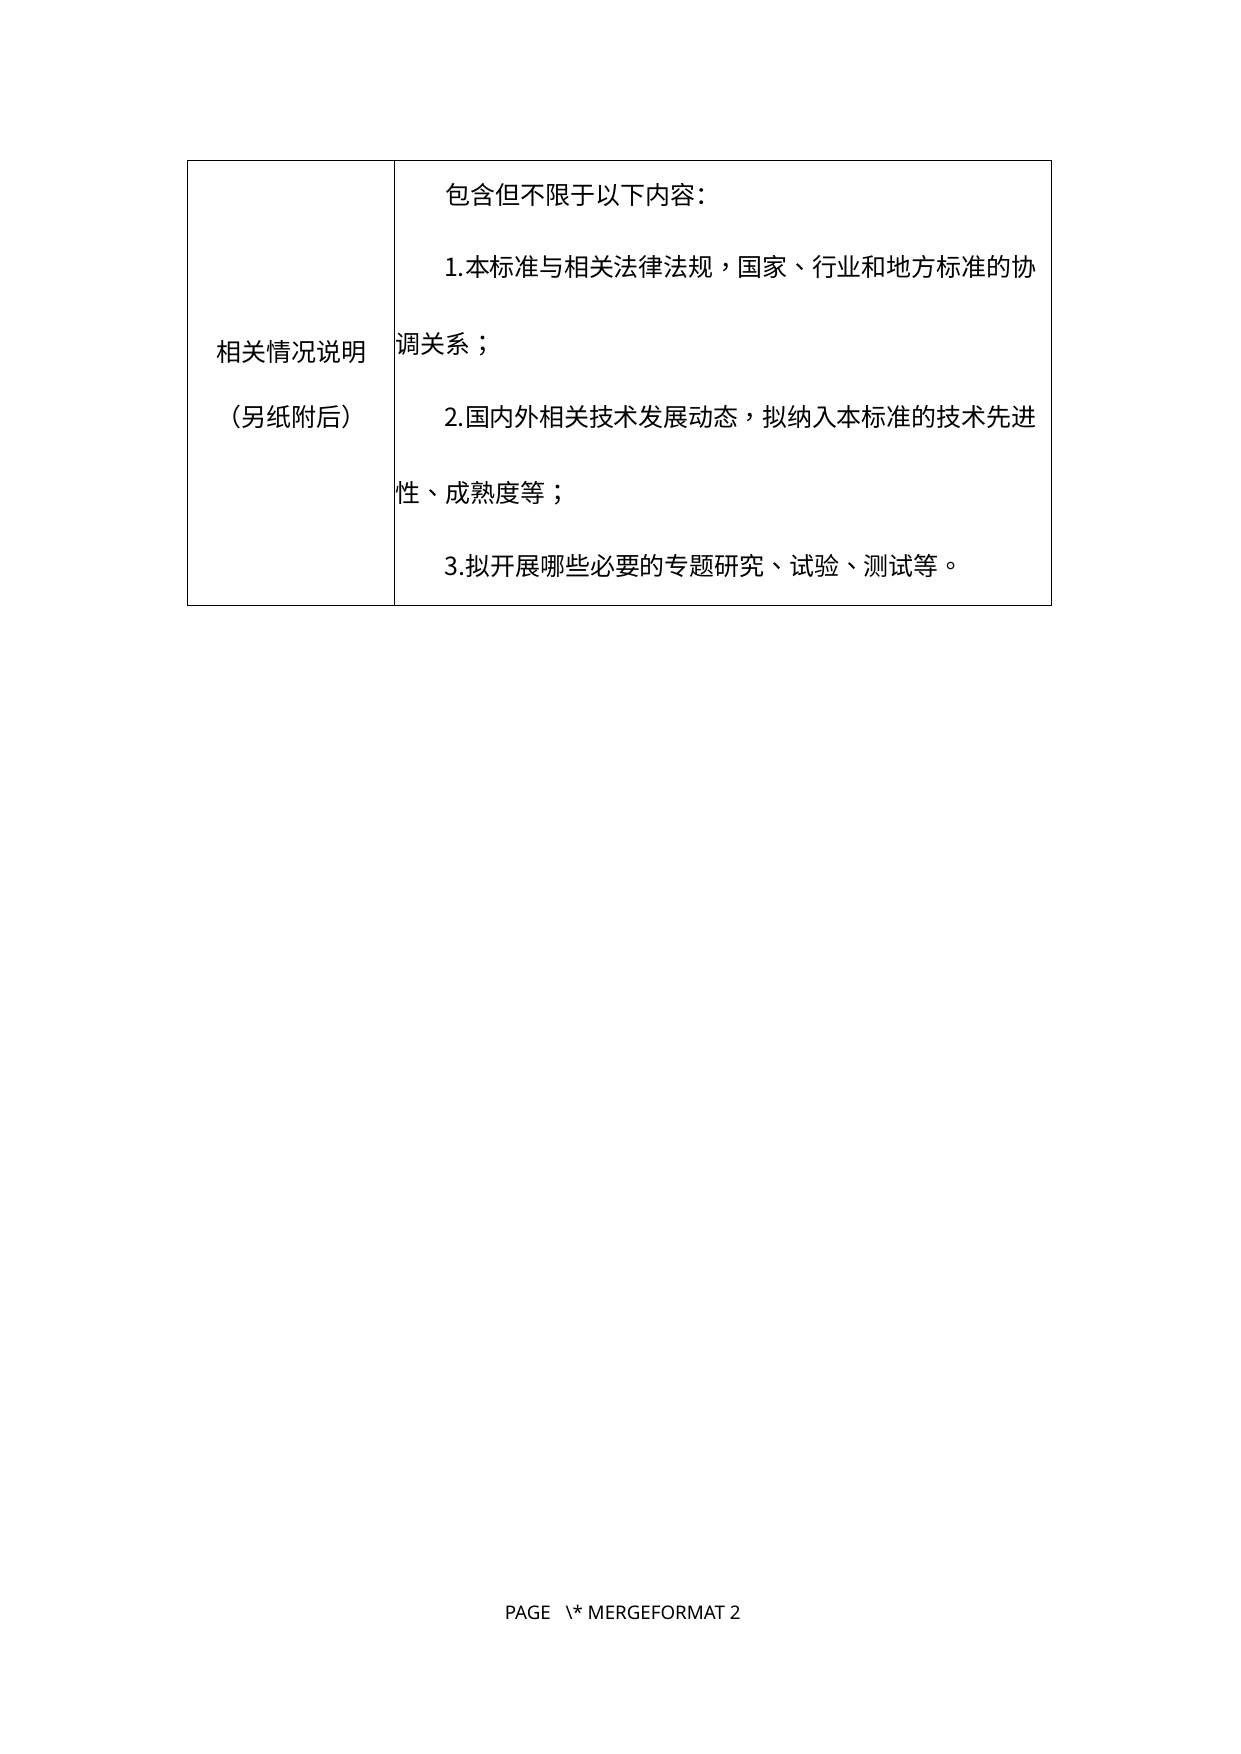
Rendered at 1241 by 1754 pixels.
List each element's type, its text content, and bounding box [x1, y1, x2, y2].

table_cell 包含但不限于以下内容： 1.本标准与相关法律法规，国家、行业和地方标准的协调关系； 2.国内外相关技术发展动态，拟纳入本标准的技术先进性、成熟度等； 3.拟开展哪些必要的专题研究、试验、测试等。 [395, 161, 1051, 605]
table_cell 相关情况说明 （另纸附后） [188, 161, 394, 605]
